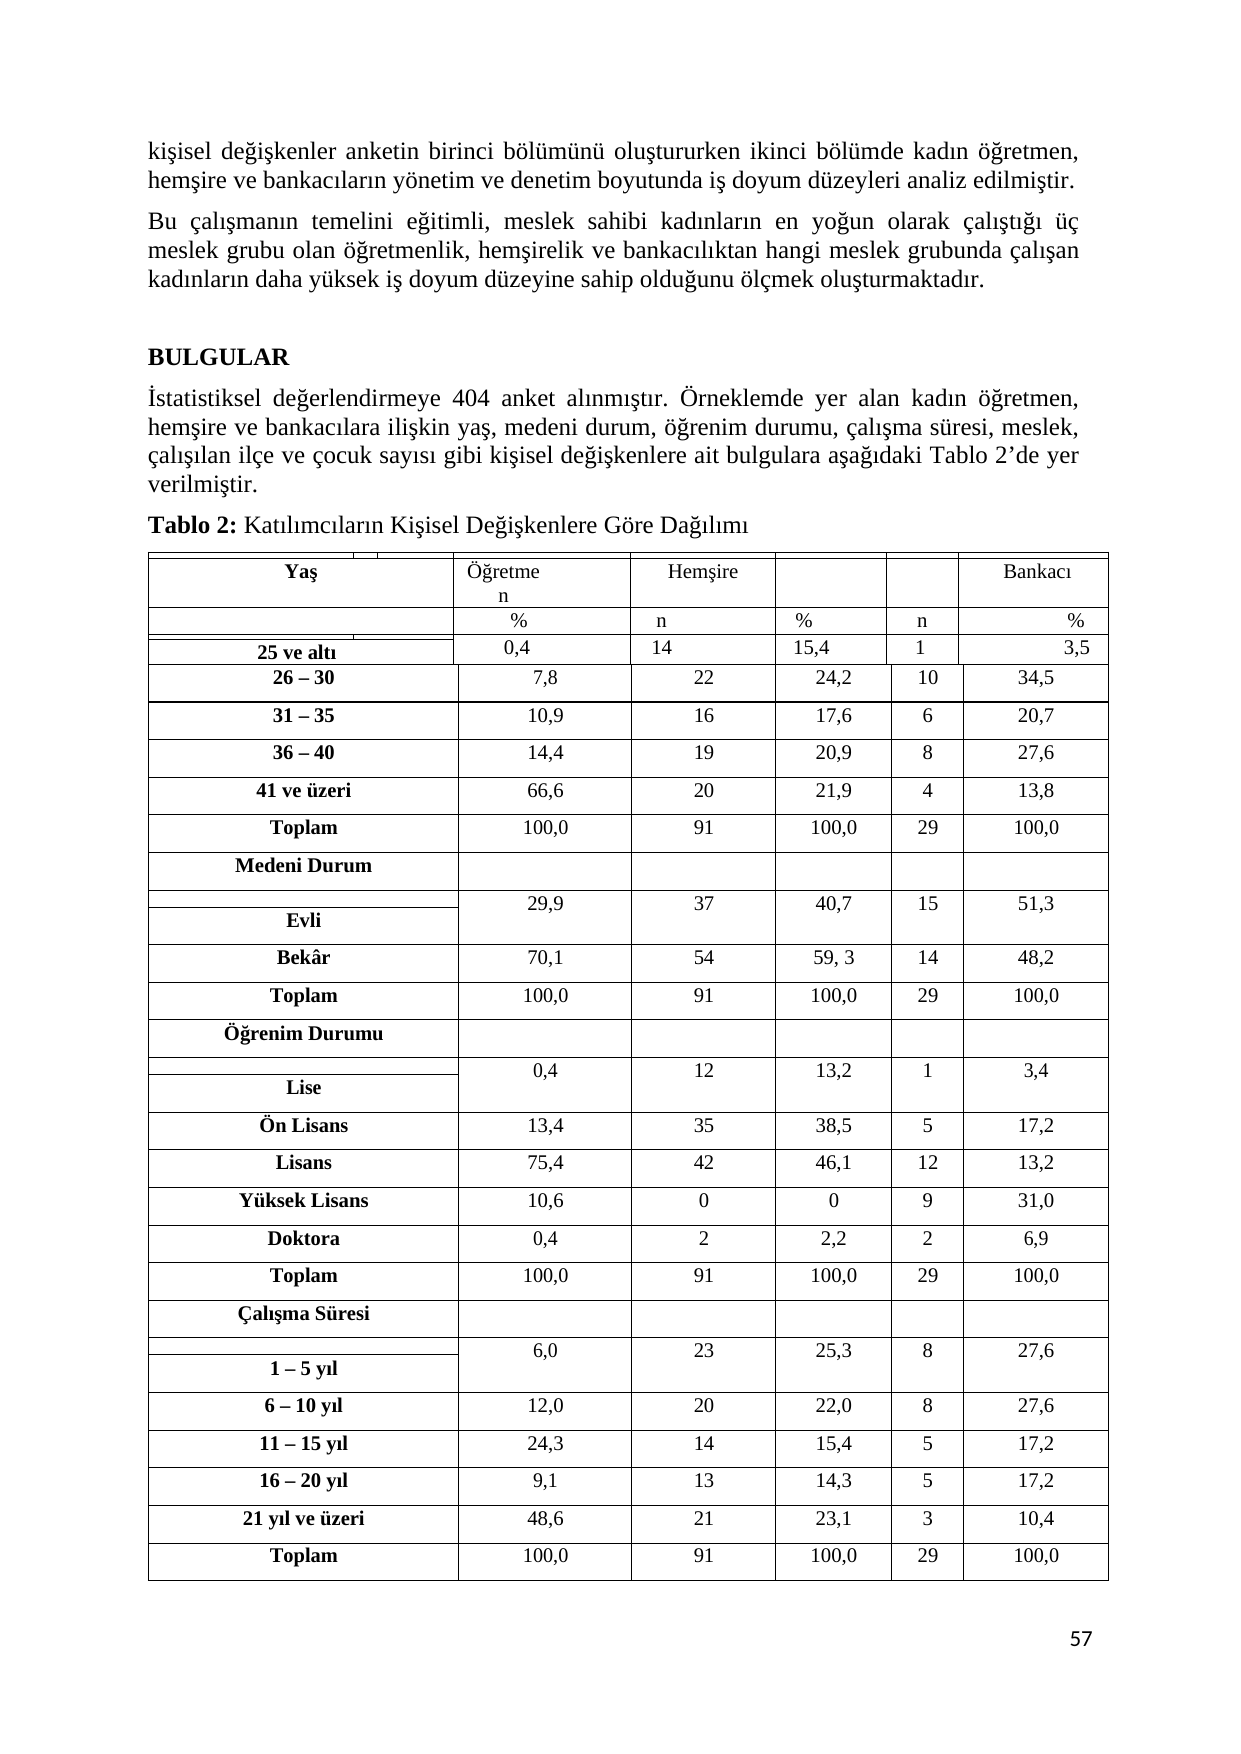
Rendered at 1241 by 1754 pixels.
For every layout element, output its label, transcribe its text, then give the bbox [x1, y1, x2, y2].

table_cell 100,0 [964, 815, 1108, 852]
table_cell 20 [632, 1393, 775, 1429]
table_cell % [454, 608, 630, 634]
table_cell [149, 635, 353, 639]
table_cell Lise [149, 1075, 458, 1112]
table_cell 100,0 [776, 983, 891, 1019]
table_cell Öğrenim Durumu [149, 1020, 458, 1057]
table_cell 14 [632, 1431, 775, 1467]
table_cell 8 [892, 740, 963, 777]
table_cell [776, 1020, 891, 1057]
table_cell 10,9 [459, 703, 631, 739]
table_cell 31,0 [964, 1188, 1108, 1224]
table_cell 91 [632, 1544, 775, 1580]
table_cell 16 – 20 yıl [149, 1468, 458, 1505]
table_cell 4 [892, 778, 963, 814]
table_cell 29 [892, 983, 963, 1019]
table_cell 17,2 [964, 1113, 1108, 1149]
table_cell 21,9 [776, 778, 891, 814]
table_cell 13 [632, 1468, 775, 1505]
table_cell Çalışma Süresi [149, 1301, 458, 1337]
table_cell [459, 853, 631, 889]
table_cell Bankacı [959, 559, 1108, 607]
text Bu çalışmanın temelini eğitimli, meslek sahibi kadınların en yoğun olarak çalıştığı üç meslek grubu olan öğretmenlik, hemşirelik ve bankacılıktan hangi meslek grubunda çalışan kadınların daha yüksek iş doyum düzeyine sahip olduğunu ölçmek oluşturmaktadır. [148, 206, 1080, 293]
table_cell 27,6 [964, 1338, 1108, 1392]
table_cell n [631, 608, 775, 634]
table_cell 37 [632, 891, 775, 944]
table_cell 0,4 [459, 1058, 631, 1112]
table_cell 0,4 [459, 1226, 631, 1262]
table_header [631, 553, 775, 557]
table_cell 19 [632, 740, 775, 777]
table_cell Toplam [149, 983, 458, 1019]
table_cell 91 [632, 1263, 775, 1300]
table_cell 38,5 [776, 1113, 891, 1149]
table_cell 21 yıl ve üzeri [149, 1506, 458, 1542]
table_cell [149, 608, 453, 634]
table_cell 15 [892, 891, 963, 944]
table_cell [149, 891, 458, 907]
table_cell 11 – 15 yıl [149, 1431, 458, 1467]
table_cell 54 [632, 945, 775, 982]
table_cell 14,4 [459, 740, 631, 777]
table_cell 10,6 [459, 1188, 631, 1224]
table_cell % [959, 608, 1108, 634]
table_cell [892, 1020, 963, 1057]
table_cell 100,0 [964, 1263, 1108, 1300]
table_cell 25,3 [776, 1338, 891, 1392]
table_cell 70,1 [459, 945, 631, 982]
table_header [149, 553, 353, 557]
table_cell [459, 1301, 631, 1337]
table_cell 29 [892, 1544, 963, 1580]
table_cell 100,0 [776, 1263, 891, 1300]
table_cell 91 [632, 815, 775, 852]
table_cell 20 [632, 778, 775, 814]
table_header [454, 553, 630, 557]
table_cell 27,6 [964, 740, 1108, 777]
table_cell 13,8 [964, 778, 1108, 814]
table_cell 0 [776, 1188, 891, 1224]
table_cell 75,4 [459, 1150, 631, 1187]
table_cell 3,5 [959, 635, 1108, 664]
table_cell 8 [892, 1338, 963, 1392]
table_cell 27,6 [964, 1393, 1108, 1429]
table_cell 23,1 [776, 1506, 891, 1542]
table_cell 14 [631, 635, 775, 664]
table_cell [964, 1301, 1108, 1337]
table_cell 9 [892, 1188, 963, 1224]
table_cell 0,4 [454, 635, 630, 664]
table_header [887, 553, 958, 557]
table_cell 1 [887, 635, 958, 664]
table_cell 12,0 [459, 1393, 631, 1429]
table_cell 91 [632, 983, 775, 1019]
table_cell 34,5 [964, 665, 1108, 701]
table_cell 17,2 [964, 1468, 1108, 1505]
table_cell 40,7 [776, 891, 891, 944]
table_cell Lisans [149, 1150, 458, 1187]
table_cell n [887, 608, 958, 634]
table_cell 1 [892, 1058, 963, 1112]
table_cell 8 [892, 1393, 963, 1429]
table_cell 0 [632, 1188, 775, 1224]
table_cell 46,1 [776, 1150, 891, 1187]
table_cell [632, 1301, 775, 1337]
table_cell 35 [632, 1113, 775, 1149]
table_cell 100,0 [459, 983, 631, 1019]
table_cell 29 [892, 1263, 963, 1300]
table_cell 100,0 [964, 1544, 1108, 1580]
table_cell 5 [892, 1113, 963, 1149]
table_cell [964, 853, 1108, 889]
table_cell 21 [632, 1506, 775, 1542]
table_cell 3,4 [964, 1058, 1108, 1112]
table_cell Medeni Durum [149, 853, 458, 889]
table_cell [887, 559, 958, 607]
table_cell 15,4 [776, 635, 886, 664]
table_cell 6,0 [459, 1338, 631, 1392]
table_cell 20,7 [964, 703, 1108, 739]
table_header [776, 553, 886, 557]
table_cell 2,2 [776, 1226, 891, 1262]
table_cell 100,0 [776, 815, 891, 852]
table_cell 1 – 5 yıl [149, 1355, 458, 1392]
table_cell 17,6 [776, 703, 891, 739]
table_cell [149, 1058, 458, 1074]
table_cell 12 [892, 1150, 963, 1187]
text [148, 136, 1080, 194]
table_cell 6,9 [964, 1226, 1108, 1262]
table_cell 7,8 [459, 665, 631, 701]
table_cell 17,2 [964, 1431, 1108, 1467]
text Tablo 2: Katılımcıların Kişisel Değişkenlere Göre Dağılımı [148, 510, 1092, 539]
table_cell 13,2 [964, 1150, 1108, 1187]
table_cell [149, 1338, 458, 1354]
table_cell 29 [892, 815, 963, 852]
table_cell 48,6 [459, 1506, 631, 1542]
table_cell 24,2 [776, 665, 891, 701]
table_cell 20,9 [776, 740, 891, 777]
table_cell 2 [632, 1226, 775, 1262]
table_cell [964, 1020, 1108, 1057]
table_cell Yaş [149, 559, 453, 607]
table_cell Evli [149, 908, 458, 944]
table_cell 16 [632, 703, 775, 739]
table_cell 13,2 [776, 1058, 891, 1112]
table_cell Bekâr [149, 945, 458, 982]
table_cell 66,6 [459, 778, 631, 814]
table_cell 48,2 [964, 945, 1108, 982]
table_cell 14 [892, 945, 963, 982]
table_cell [776, 559, 886, 607]
table_cell 3 [892, 1506, 963, 1542]
table_cell 15,4 [776, 1431, 891, 1467]
table_cell % [776, 608, 886, 634]
table_cell 9,1 [459, 1468, 631, 1505]
table_cell 13,4 [459, 1113, 631, 1149]
table_cell 42 [632, 1150, 775, 1187]
table_cell [892, 1301, 963, 1337]
table_cell 6 [892, 703, 963, 739]
text BULGULAR [148, 342, 1092, 370]
table_cell [632, 853, 775, 889]
table_cell 41 ve üzeri [149, 778, 458, 814]
table_cell 5 [892, 1468, 963, 1505]
table_header [959, 553, 1108, 557]
table_cell 59, 3 [776, 945, 891, 982]
table_cell 100,0 [776, 1544, 891, 1580]
table_cell 25 ve altı [149, 640, 453, 664]
table_cell 10 [892, 665, 963, 701]
table_cell 100,0 [459, 815, 631, 852]
text İstatistiksel değerlendirmeye 404 anket alınmıştır. Örneklemde yer alan kadın öğretmen, hemşire ve bankacılara ilişkin yaş, medeni durum, öğrenim durumu, çalışma süresi, meslek, çalışılan ilçe ve çocuk sayısı gibi kişisel değişkenlere ait bulgulara aşağıdaki Tablo 2’de yer verilmiştir. [148, 383, 1080, 498]
table_cell 29,9 [459, 891, 631, 944]
table_cell 12 [632, 1058, 775, 1112]
table_cell Yüksek Lisans [149, 1188, 458, 1224]
table_cell 100,0 [459, 1544, 631, 1580]
table_cell [776, 1301, 891, 1337]
table_cell 100,0 [459, 1263, 631, 1300]
table_cell [632, 1020, 775, 1057]
table_cell 26 – 30 [149, 665, 458, 701]
table_cell 5 [892, 1431, 963, 1467]
table_cell 2 [892, 1226, 963, 1262]
table_cell Ön Lisans [149, 1113, 458, 1149]
table_cell [354, 635, 453, 639]
table_cell 23 [632, 1338, 775, 1392]
table_cell 22,0 [776, 1393, 891, 1429]
table_cell Doktora [149, 1226, 458, 1262]
table_cell 100,0 [964, 983, 1108, 1019]
table_cell 36 – 40 [149, 740, 458, 777]
table_cell [459, 1020, 631, 1057]
table_cell Öğretmen [454, 559, 630, 607]
table_cell 6 – 10 yıl [149, 1393, 458, 1429]
table_header [354, 553, 377, 557]
table_cell 14,3 [776, 1468, 891, 1505]
table_cell 24,3 [459, 1431, 631, 1467]
table_cell Hemşire [631, 559, 775, 607]
table_cell Toplam [149, 1263, 458, 1300]
table_cell [776, 853, 891, 889]
table_cell 31 – 35 [149, 703, 458, 739]
table_cell 22 [632, 665, 775, 701]
table_cell Toplam [149, 1544, 458, 1580]
table_header [378, 553, 453, 557]
table_cell [892, 853, 963, 889]
table_cell 10,4 [964, 1506, 1108, 1542]
table_cell 51,3 [964, 891, 1108, 944]
table_cell Toplam [149, 815, 458, 852]
